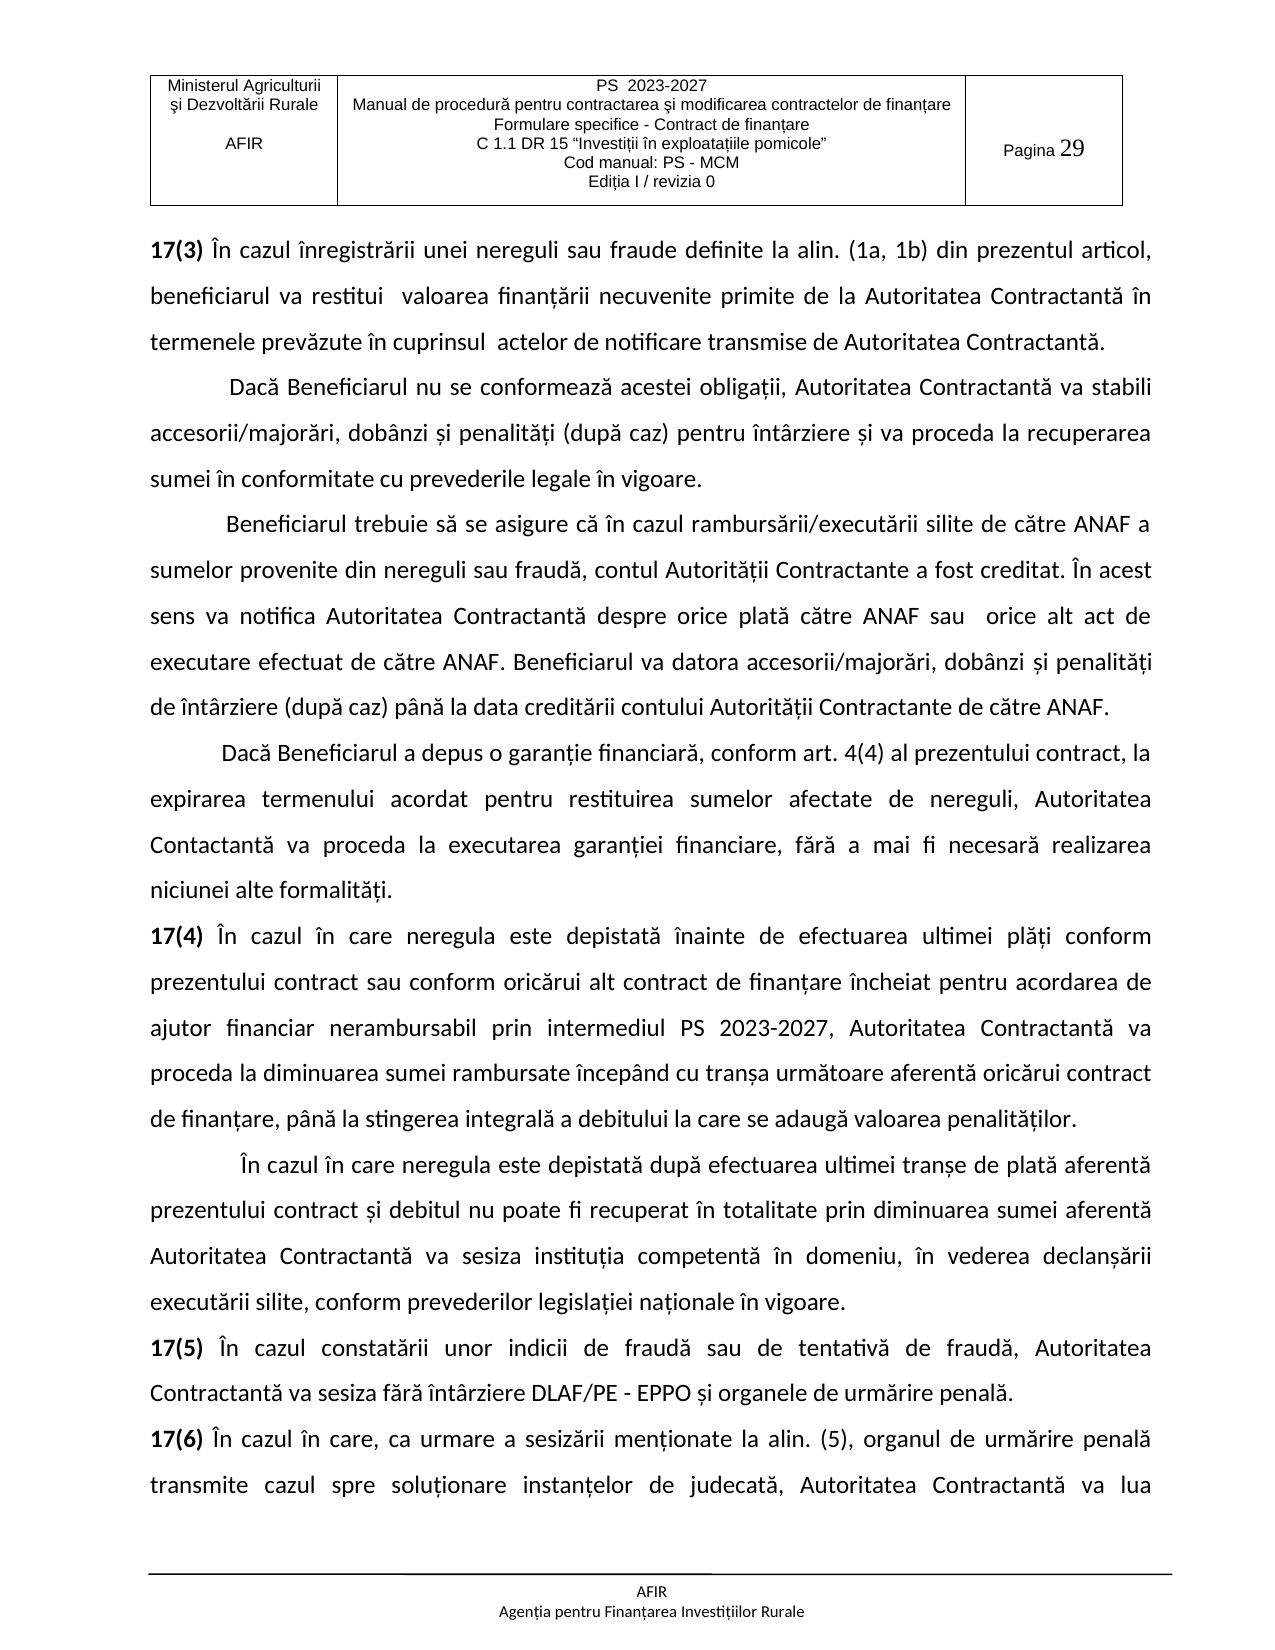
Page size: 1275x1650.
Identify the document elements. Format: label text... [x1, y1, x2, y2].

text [150, 1423, 1153, 1499]
text Dacă Beneficiarul nu se conformează acestei obligaţii, Autoritatea Contractantă va stabili accesorii/majorări, dobânzi şi penalităţi (după caz) pentru întârziere şi va proceda la recuperarea sumei în conformitate cu prevederile legale în vigoare. [150, 371, 1153, 493]
text 17(4) În cazul în care neregula este depistată înainte de efectuarea ultimei plăţi conform prezentului contract sau conform oricărui alt contract de finanţare încheiat pentru acordarea de ajutor financiar nerambursabil prin intermediul PS 2023-2027, Autoritatea Contractantă va proceda la diminuarea sumei rambursate începând cu tranşa următoare aferentă oricărui contract de finanţare, până la stingerea integrală a debitului la care se adaugă valoarea penalităţilor. [150, 920, 1153, 1134]
text 17(5) În cazul constatării unor indicii de fraudă sau de tentativă de fraudă, Autoritatea Contractantă va sesiza fără întârziere DLAF/PE - EPPO şi organele de urmărire penală. [150, 1332, 1153, 1408]
text În cazul în care neregula este depistată după efectuarea ultimei tranşe de plată aferentă prezentului contract şi debitul nu poate fi recuperat în totalitate prin diminuarea sumei aferentă Autoritatea Contractantă va sesiza instituţia competentă în domeniu, în vederea declanşării executării silite, conform prevederilor legislaţiei naţionale în vigoare. [150, 1149, 1153, 1317]
text Dacă Beneficiarul a depus o garanţie financiară, conform art. 4(4) al prezentului contract, la expirarea termenului acordat pentru restituirea sumelor afectate de nereguli, Autoritatea Contactantă va proceda la executarea garanţiei financiare, fără a mai fi necesară realizarea niciunei alte formalităţi. [150, 737, 1153, 905]
text Beneficiarul trebuie să se asigure că în cazul rambursării/executării silite de către ANAF a sumelor provenite din nereguli sau fraudă, contul Autorităţii Contractante a fost creditat. În acest sens va notifica Autoritatea Contractantă despre orice plată către ANAF sau orice alt act de executare efectuat de către ANAF. Beneficiarul va datora accesorii/majorări, dobânzi și penalități de întârziere (după caz) până la data creditării contului Autorităţii Contractante de către ANAF. [150, 509, 1153, 722]
text 17(3) În cazul înregistrării unei nereguli sau fraude definite la alin. (1a, 1b) din prezentul articol, beneficiarul va restitui valoarea finanţării necuvenite primite de la Autoritatea Contractantă în termenele prevăzute în cuprinsul actelor de notificare transmise de Autoritatea Contractantă. [150, 234, 1153, 356]
